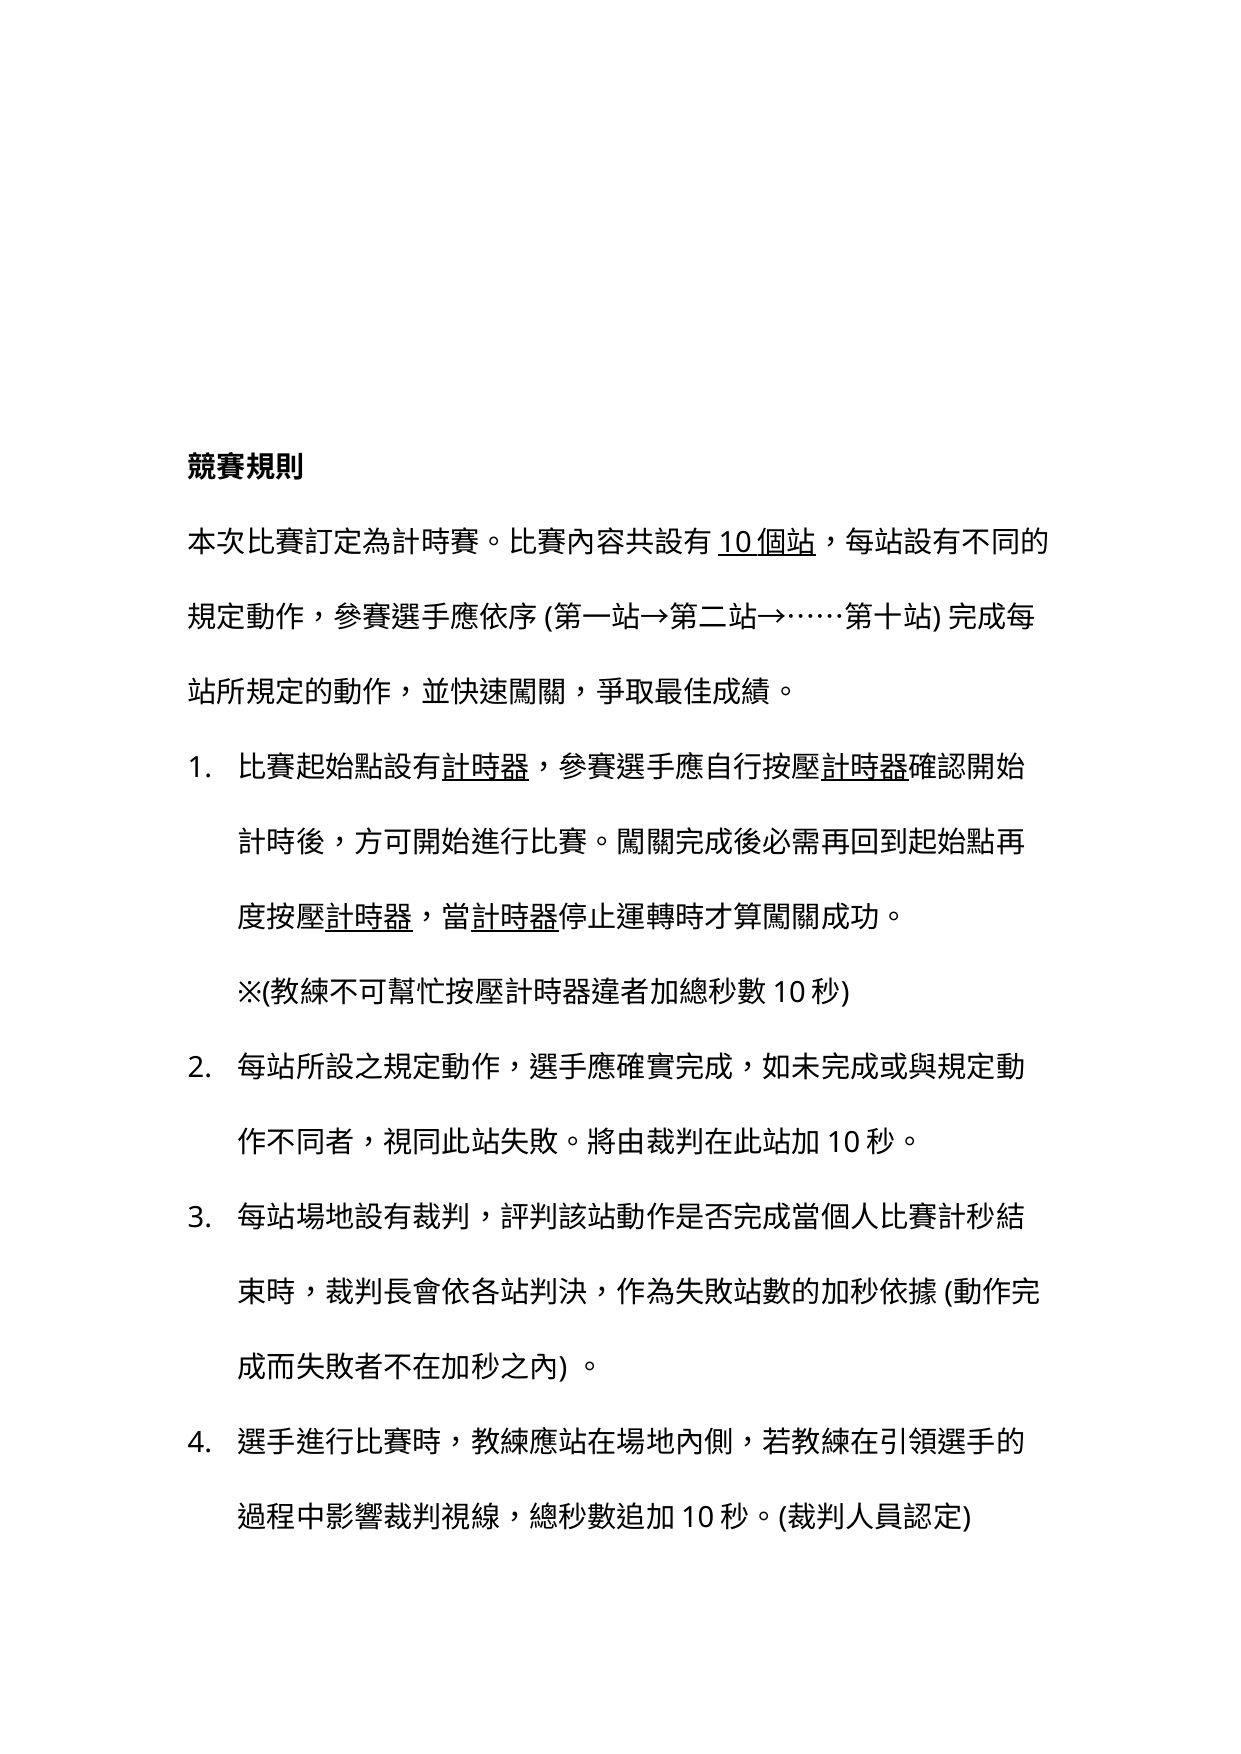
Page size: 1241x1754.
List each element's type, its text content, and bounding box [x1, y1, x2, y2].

list 每站所設之規定動作，選手應確實完成，如未完成或與規定動作不同者，視同此站失敗。將由裁判在此站加10秒。 [187, 1027, 1053, 1177]
text ※(教練不可幫忙按壓計時器違者加總秒數10秒) [237, 952, 1053, 1027]
text 競賽規則 [187, 427, 1053, 502]
text 本次比賽訂定為計時賽。比賽內容共設有10個站，每站設有不同的規定動作，參賽選手應依序 (第一站→第二站→……第十站) 完成每站所規定的動作，並快速闖關，爭取最佳成績。 [187, 502, 1053, 727]
list 比賽起始點設有計時器，參賽選手應自行按壓計時器確認開始計時後，方可開始進行比賽。闖關完成後必需再回到起始點再度按壓計時器，當計時器停止運轉時才算闖關成功。 [187, 727, 1053, 952]
list 每站場地設有裁判，評判該站動作是否完成當個人比賽計秒結束時，裁判長會依各站判決，作為失敗站數的加秒依據 (動作完成而失敗者不在加秒之內) 。 [187, 1177, 1053, 1402]
list 選手進行比賽時，教練應站在場地內側，若教練在引領選手的過程中影響裁判視線，總秒數追加10秒。(裁判人員認定) [187, 1402, 1053, 1552]
